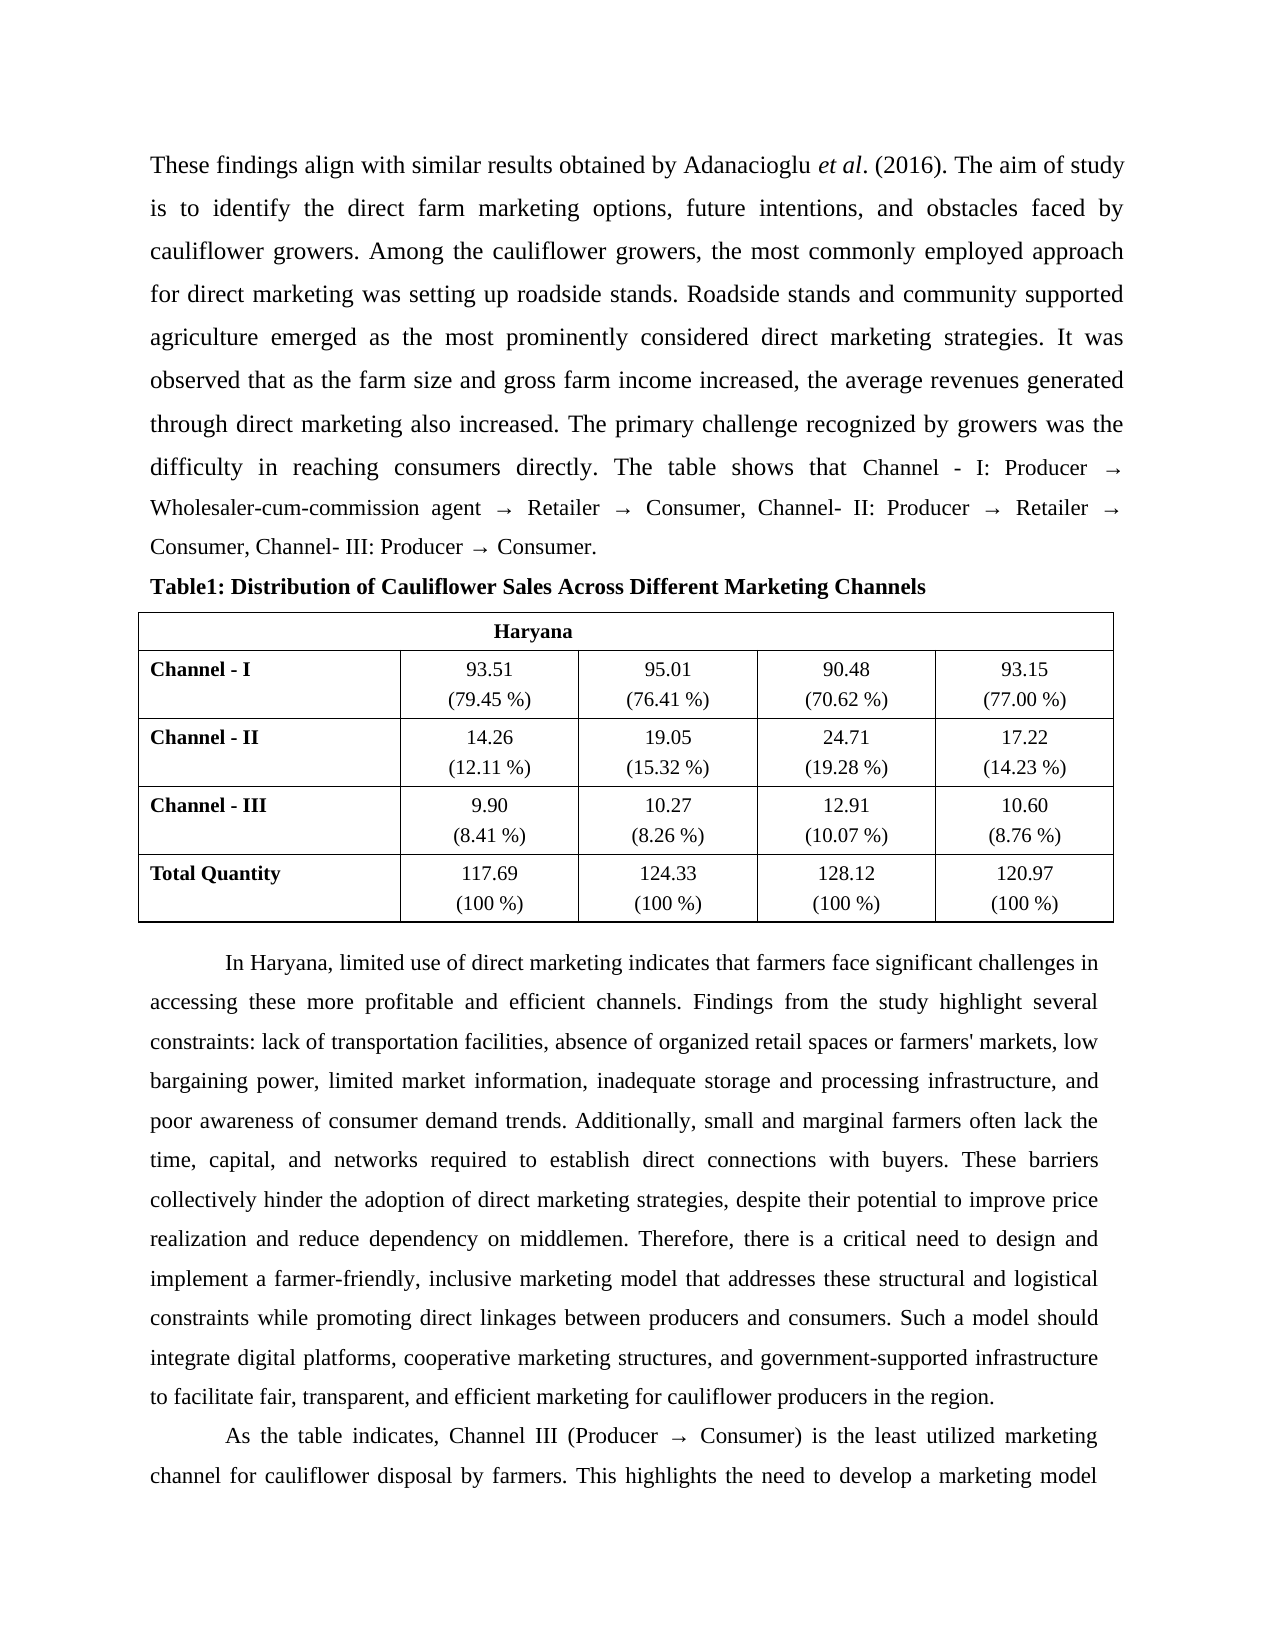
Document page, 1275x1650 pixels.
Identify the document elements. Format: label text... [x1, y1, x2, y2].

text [150, 150, 1125, 559]
table_cell 93.15 (77.00 %) [936, 651, 1113, 718]
table_cell 10.27 (8.26 %) [579, 787, 757, 853]
table_header Haryana [139, 613, 1113, 650]
text In Haryana, limited use of direct marketing indicates that farmers face significant challenges in accessing these more profitable and efficient channels. Findings from the study highlight several constraints: lack of transportation facilities, absence of organized retail spaces or farmers' markets, low bargaining power, limited market information, inadequate storage and processing infrastructure, and poor awareness of consumer demand trends. Additionally, small and marginal farmers often lack the time, capital, and networks required to establish direct connections with buyers. These barriers collectively hinder the adoption of direct marketing strategies, despite their potential to improve price realization and reduce dependency on middlemen. Therefore, there is a critical need to design and implement a farmer-friendly, inclusive marketing model that addresses these structural and logistical constraints while promoting direct linkages between producers and consumers. Such a model should integrate digital platforms, cooperative marketing structures, and government-supported infrastructure to facilitate fair, transparent, and efficient marketing for cauliflower producers in the region. [150, 949, 1100, 1409]
table_cell 117.69 (100 %) [401, 855, 578, 921]
table_cell 17.22 (14.23 %) [936, 719, 1113, 786]
table_cell Channel - III [139, 787, 400, 853]
table_cell 19.05 (15.32 %) [579, 719, 757, 786]
table_cell 14.26 (12.11 %) [401, 719, 578, 786]
table_cell Channel - I [139, 651, 400, 718]
table_cell 9.90 (8.41 %) [401, 787, 578, 853]
table_cell 12.91 (10.07 %) [758, 787, 935, 853]
table_cell 124.33 (100 %) [579, 855, 757, 921]
table_cell 128.12 (100 %) [758, 855, 935, 921]
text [150, 1423, 1100, 1488]
table_cell Channel - II [139, 719, 400, 786]
table_cell 90.48 (70.62 %) [758, 651, 935, 718]
table_cell 95.01 (76.41 %) [579, 651, 757, 718]
table_cell 93.51 (79.45 %) [401, 651, 578, 718]
table_cell 10.60 (8.76 %) [936, 787, 1113, 853]
table_cell Total Quantity [139, 855, 400, 921]
table_cell 24.71 (19.28 %) [758, 719, 935, 786]
table_cell 120.97 (100 %) [936, 855, 1113, 921]
text Table1: Distribution of Cauliflower Sales Across Different Marketing Channels [150, 573, 1100, 599]
